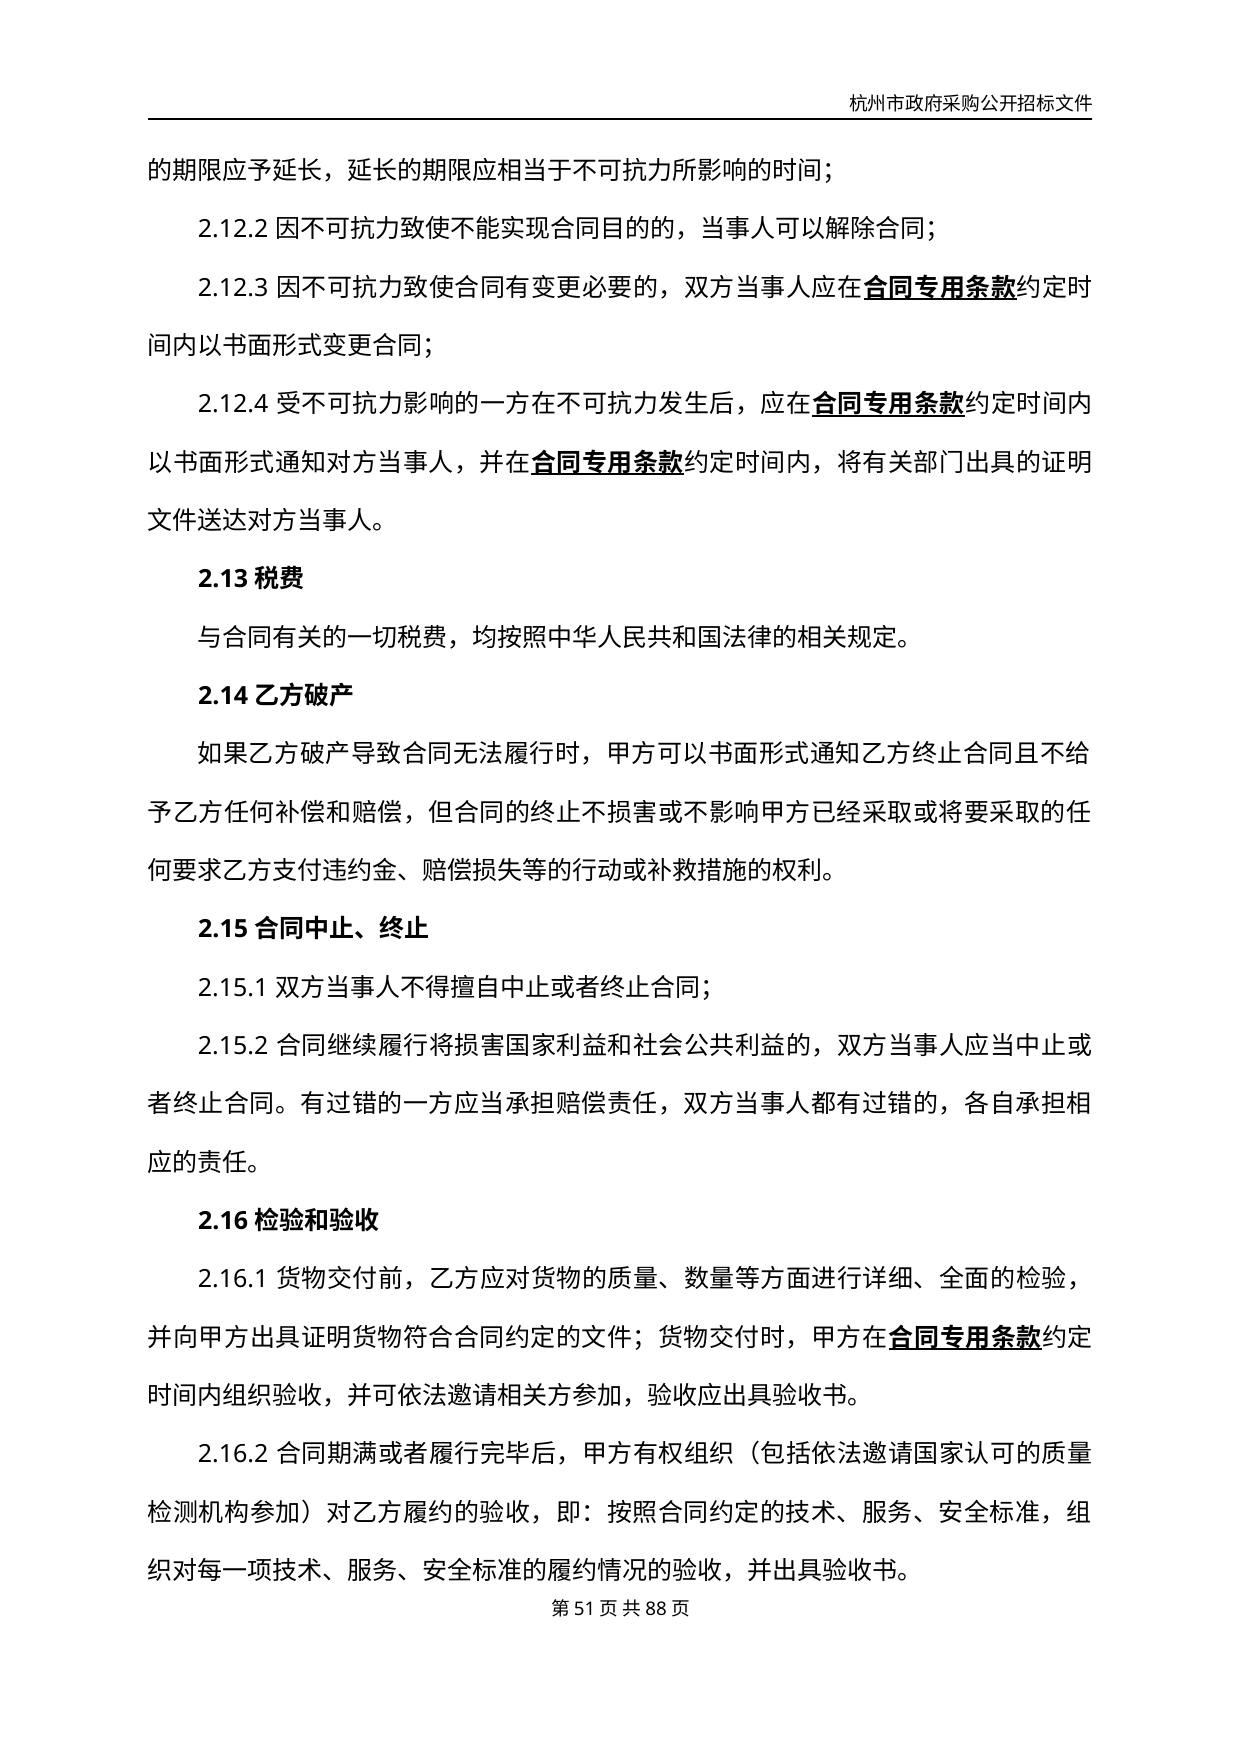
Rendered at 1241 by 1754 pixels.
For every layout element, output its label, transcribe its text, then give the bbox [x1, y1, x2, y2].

text 如果乙方破产导致合同无法履行时，甲方可以书面形式通知乙方终止合同且不给予乙方任何补偿和赔偿，但合同的终止不损害或不影响甲方已经采取或将要采取的任何要求乙方支付违约金、赔偿损失等的行动或补救措施的权利。 [148, 716, 1092, 891]
text 2.16.2 合同期满或者履行完毕后，甲方有权组织（包括依法邀请国家认可的质量检测机构参加）对乙方履约的验收，即：按照合同约定的技术、服务、安全标准，组织对每一项技术、服务、安全标准的履约情况的验收，并出具验收书。 [148, 1416, 1092, 1591]
text 2.16.1 货物交付前，乙方应对货物的质量、数量等方面进行详细、全面的检验，并向甲方出具证明货物符合合同约定的文件；货物交付时，甲方在合同专用条款约定时间内组织验收，并可依法邀请相关方参加，验收应出具验收书。 [148, 1241, 1092, 1416]
text 2.15.1 双方当事人不得擅自中止或者终止合同； [148, 949, 1092, 1008]
text 2.14 乙方破产 [148, 658, 1092, 716]
text 2.16 检验和验收 [148, 1183, 1092, 1241]
text 2.15 合同中止、终止 [148, 891, 1092, 949]
text 2.12.2 因不可抗力致使不能实现合同目的的，当事人可以解除合同； [148, 191, 1092, 249]
text 2.12.4 受不可抗力影响的一方在不可抗力发生后，应在合同专用条款约定时间内以书面形式通知对方当事人，并在合同专用条款约定时间内，将有关部门出具的证明文件送达对方当事人。 [148, 366, 1092, 541]
text 2.12.3 因不可抗力致使合同有变更必要的，双方当事人应在合同专用条款约定时间内以书面形式变更合同； [148, 249, 1092, 366]
text 与合同有关的一切税费，均按照中华人民共和国法律的相关规定。 [148, 599, 1092, 658]
text 2.13 税费 [148, 541, 1092, 599]
text 2.15.2 合同继续履行将损害国家利益和社会公共利益的，双方当事人应当中止或者终止合同。有过错的一方应当承担赔偿责任，双方当事人都有过错的，各自承担相应的责任。 [148, 1008, 1092, 1183]
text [148, 133, 1092, 191]
